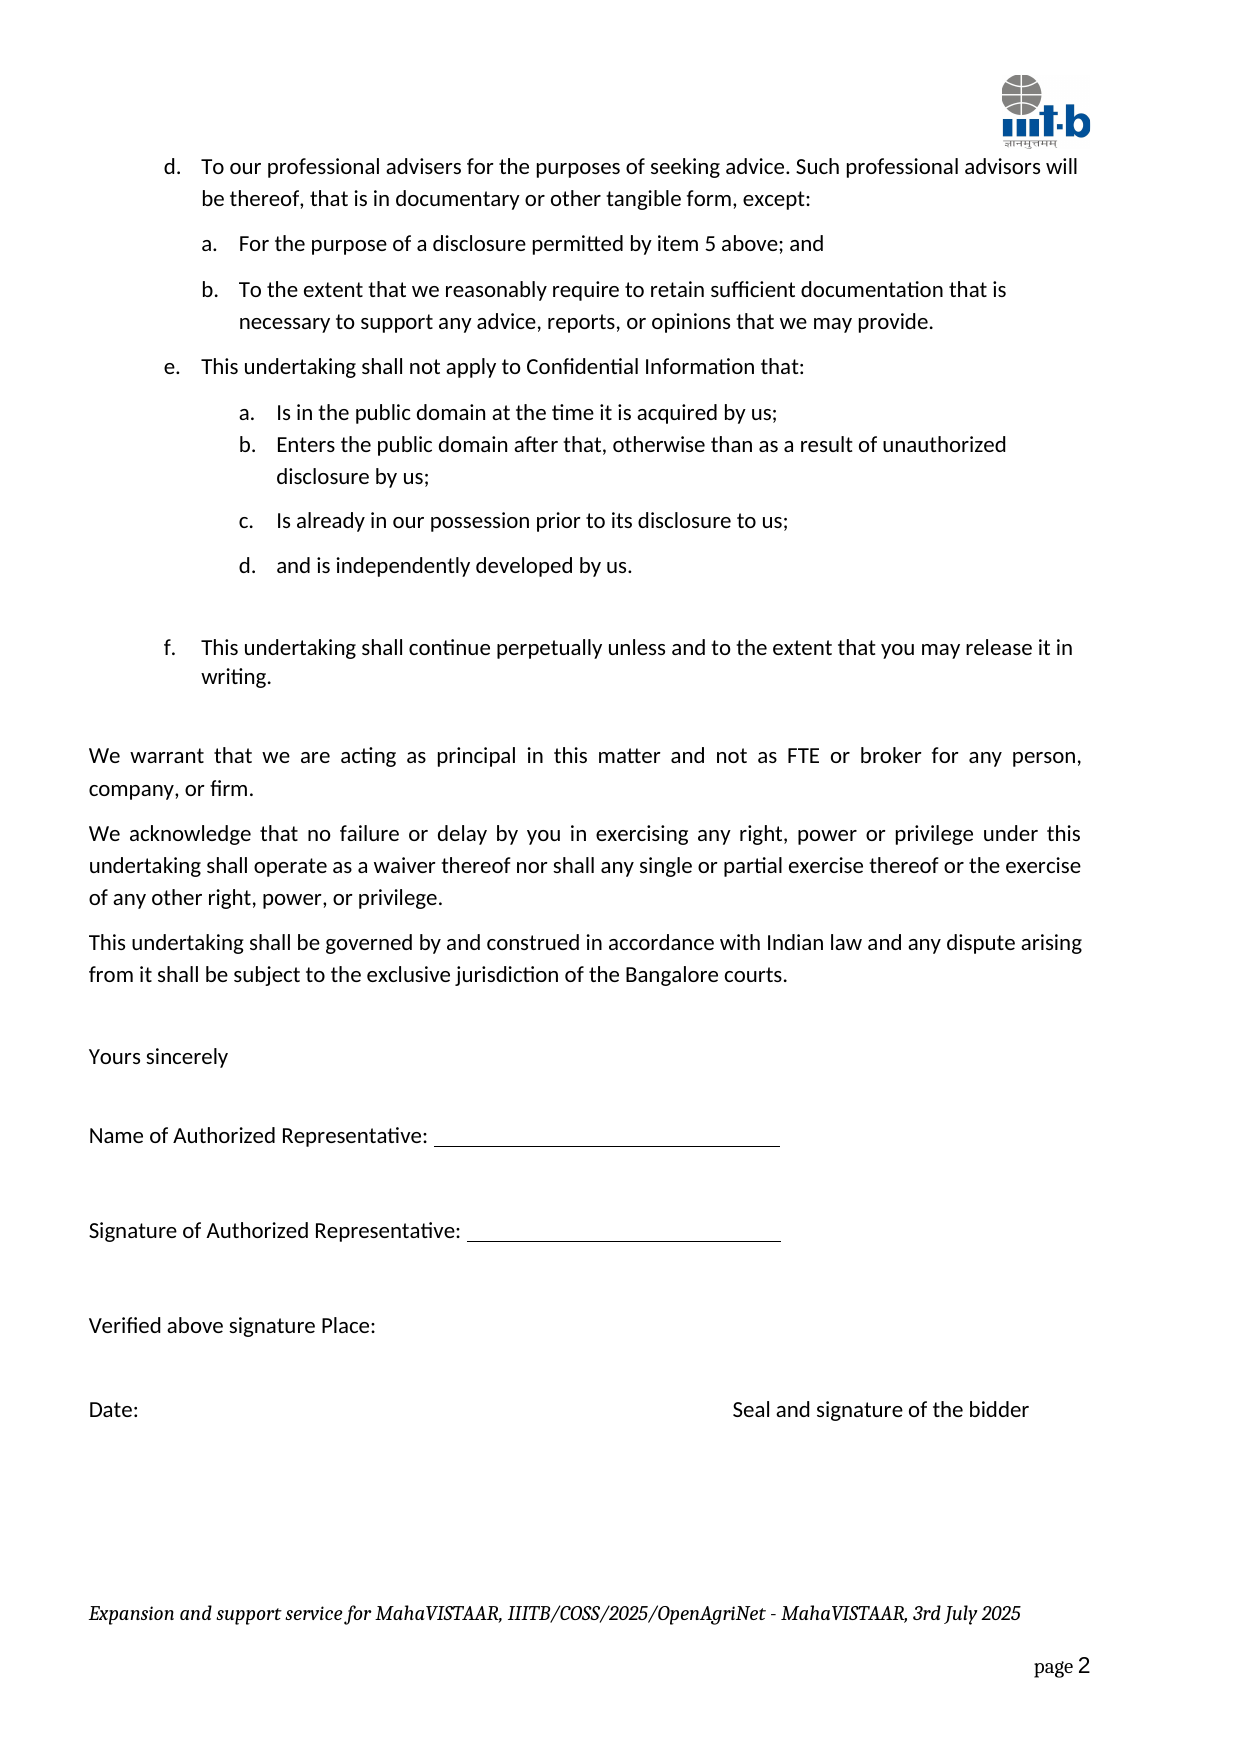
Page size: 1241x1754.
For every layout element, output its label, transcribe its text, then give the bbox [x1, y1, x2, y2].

list For the purpose of a disclosure permitted by item 5 above; and [201, 229, 1084, 257]
list To the extent that we reasonably require to retain sufficient documentation that is necessary to support any advice, reports, or opinions that we may provide. [201, 275, 1084, 335]
text We acknowledge that no failure or delay by you in exercising any right, power or privilege under this undertaking shall operate as a waiver thereof nor shall any single or partial exercise thereof or the exercise of any other right, power, or privilege. [88, 819, 1084, 911]
text We warrant that we are acting as principal in this matter and not as FTE or broker for any person, company, or firm. [88, 742, 1084, 802]
text Verified above signature Place: [88, 1311, 1090, 1339]
list Enters the public domain after that, otherwise than as a result of unauthorized disclosure by us; [238, 430, 1084, 490]
text Date: Seal and signature of the bidder [88, 1395, 1090, 1423]
list Is in the public domain at the time it is acquired by us; [238, 398, 1084, 426]
list This undertaking shall continue perpetually unless and to the extent that you may release it in writing. [163, 633, 1084, 691]
list Is already in our possession prior to its disclosure to us; [238, 507, 1084, 534]
list and is independently developed by us. [238, 551, 1084, 579]
text Yours sincerely [88, 1042, 1090, 1070]
text Name of Authorized Representative: [88, 1122, 1090, 1150]
list This undertaking shall not apply to Confidential Information that: [163, 352, 1084, 381]
list To our professional advisers for the purposes of seeking advice. Such professional advisors will be thereof, that is in documentary or other tangible form, except: [163, 152, 1093, 212]
picture [1002, 75, 1091, 149]
text This undertaking shall be governed by and construed in accordance with Indian law and any dispute arising from it shall be subject to the exclusive jurisdiction of the Bangalore courts. [88, 928, 1084, 988]
text Signature of Authorized Representative: [88, 1217, 1090, 1245]
